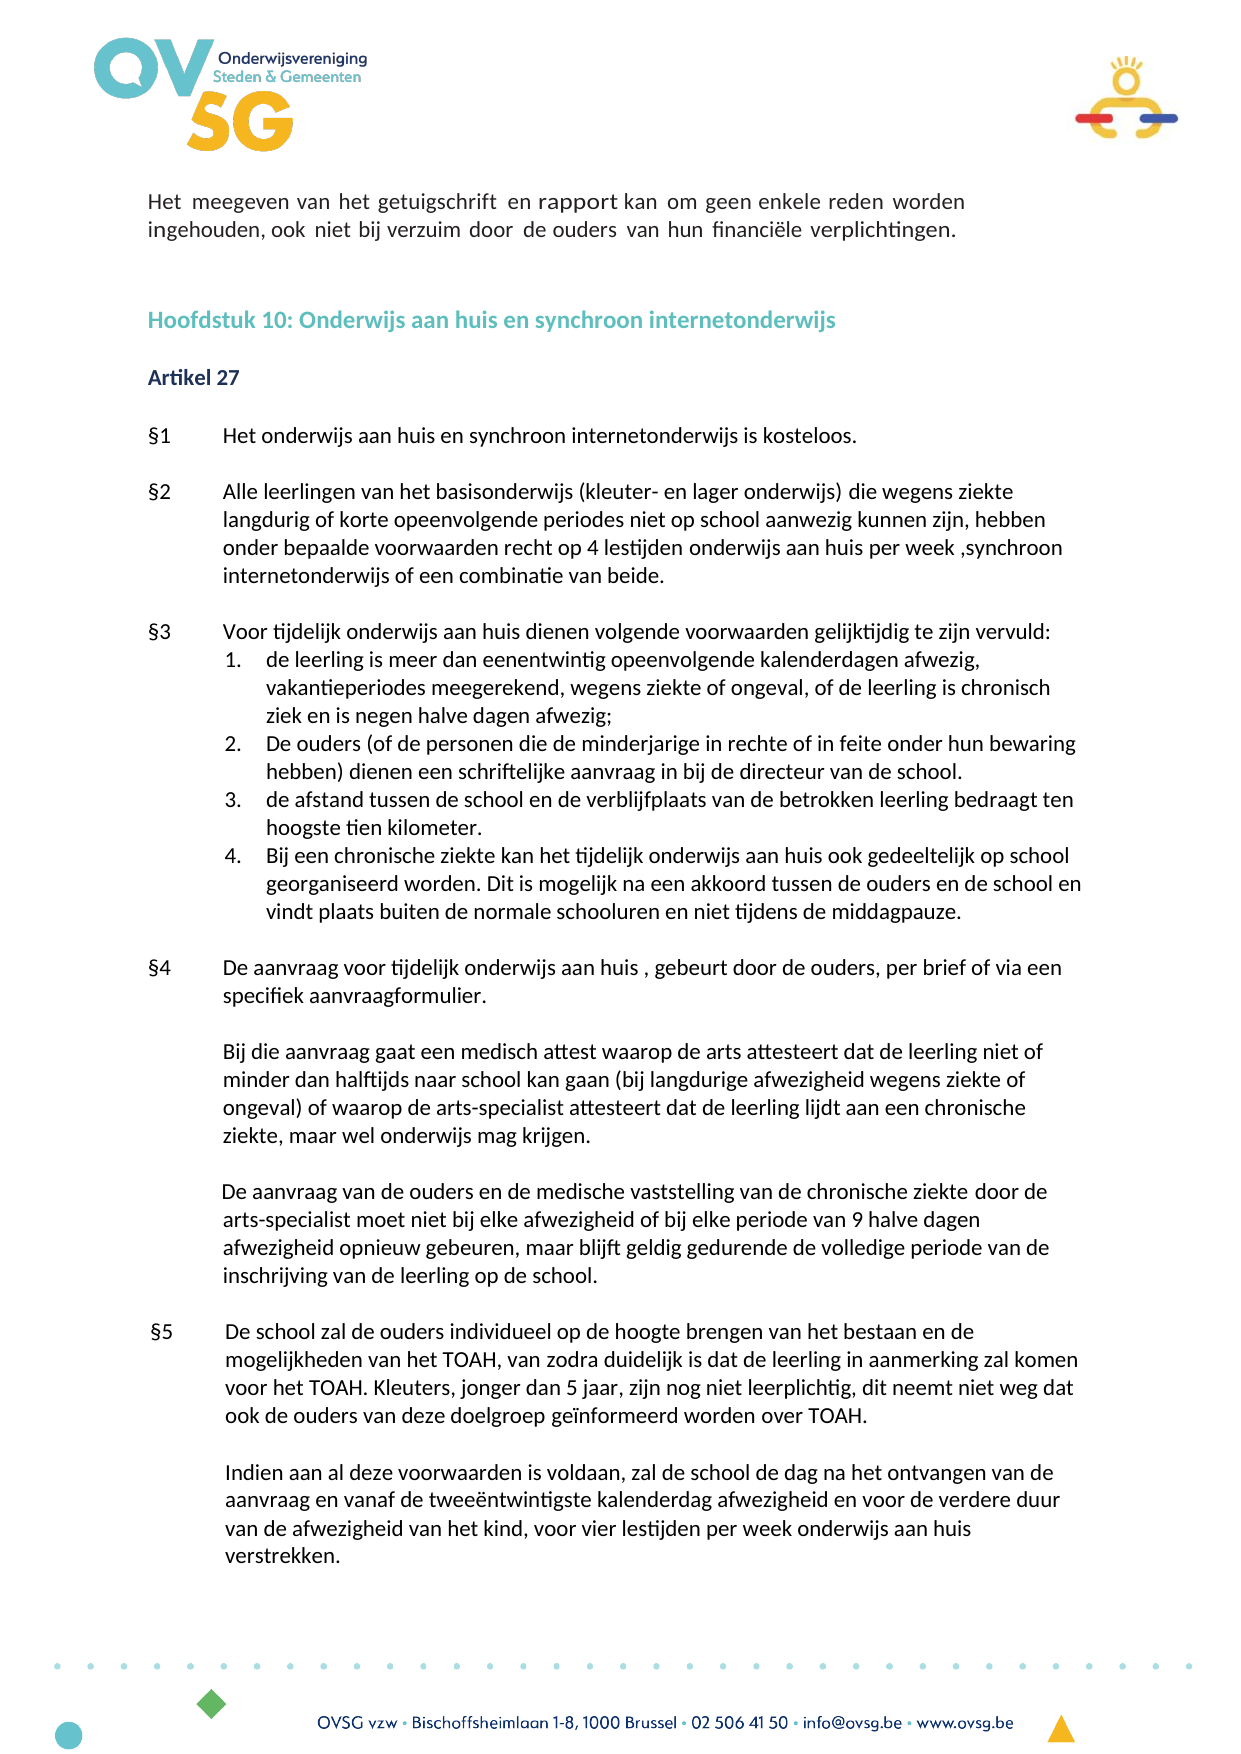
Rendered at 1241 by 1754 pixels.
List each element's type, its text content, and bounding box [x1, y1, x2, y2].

list Hoofdstuk 10: Onderwijs aan huis en synchroon internetonderwijs [148, 305, 1093, 335]
list Bij een chronische ziekte kan het tijdelijk onderwijs aan huis ook gedeeltelijk op school georganiseerd worden. Dit is mogelijk na een akkoord tussen de ouders en de school en vindt plaats buiten de normale schooluren en niet tijdens de middagpauze. [224, 841, 1093, 925]
picture [1067, 56, 1182, 146]
picture [56, 15, 397, 174]
picture [13, 1657, 1228, 1754]
list de afstand tussen de school en de verblijfplaats van de betrokken leerling bedraagt ten hoogste tien kilometer. [224, 785, 1093, 841]
text Artikel 27 [148, 363, 1093, 391]
list §3 Voor tijdelijk onderwijs aan huis dienen volgende voorwaarden gelijktijdig te zijn vervuld: [148, 617, 1093, 645]
list De aanvraag van de ouders en de medische vaststelling van de chronische ziekte door de arts-specialist moet niet bij elke afwezigheid of bij elke periode van 9 halve dagen afwezigheid opnieuw gebeuren, maar blijft geldig gedurende de volledige periode van de inschrijving van de leerling op de school. [221, 1177, 1093, 1289]
list De ouders (of de personen die de minderjarige in rechte of in feite onder hun bewaring hebben) dienen een schriftelijke aanvraag in bij de directeur van de school. [224, 729, 1093, 785]
list §1 Het onderwijs aan huis en synchroon internetonderwijs is kosteloos. [148, 421, 1093, 449]
list §4 De aanvraag voor tijdelijk onderwijs aan huis , gebeurt door de ouders, per brief of via een specifiek aanvraagformulier. Bij die aanvraag gaat een medisch attest waarop de arts attesteert dat de leerling niet of minder dan halftijds naar school kan gaan (bij langdurige afwezigheid wegens ziekte of ongeval) of waarop de arts-specialist attesteert dat de leerling lijdt aan een chronische ziekte, maar wel onderwijs mag krijgen. [148, 953, 1093, 1149]
list §2 Alle leerlingen van het basisonderwijs (kleuter- en lager onderwijs) die wegens ziekte langdurig of korte opeenvolgende periodes niet op school aanwezig kunnen zijn, hebben onder bepaalde voorwaarden recht op 4 lestijden onderwijs aan huis per week ,synchroon internetonderwijs of een combinatie van beide. [148, 477, 1093, 589]
list Het meegeven van het getuigschrift en rapport kan om geen enkele reden worden ingehouden, ook niet bij verzuim door de ouders van hun financiële verplichtingen. [148, 187, 1093, 245]
list de leerling is meer dan eenentwintig opeenvolgende kalenderdagen afwezig, vakantieperiodes meegerekend, wegens ziekte of ongeval, of de leerling is chronisch ziek en is negen halve dagen afwezig; [224, 645, 1093, 729]
